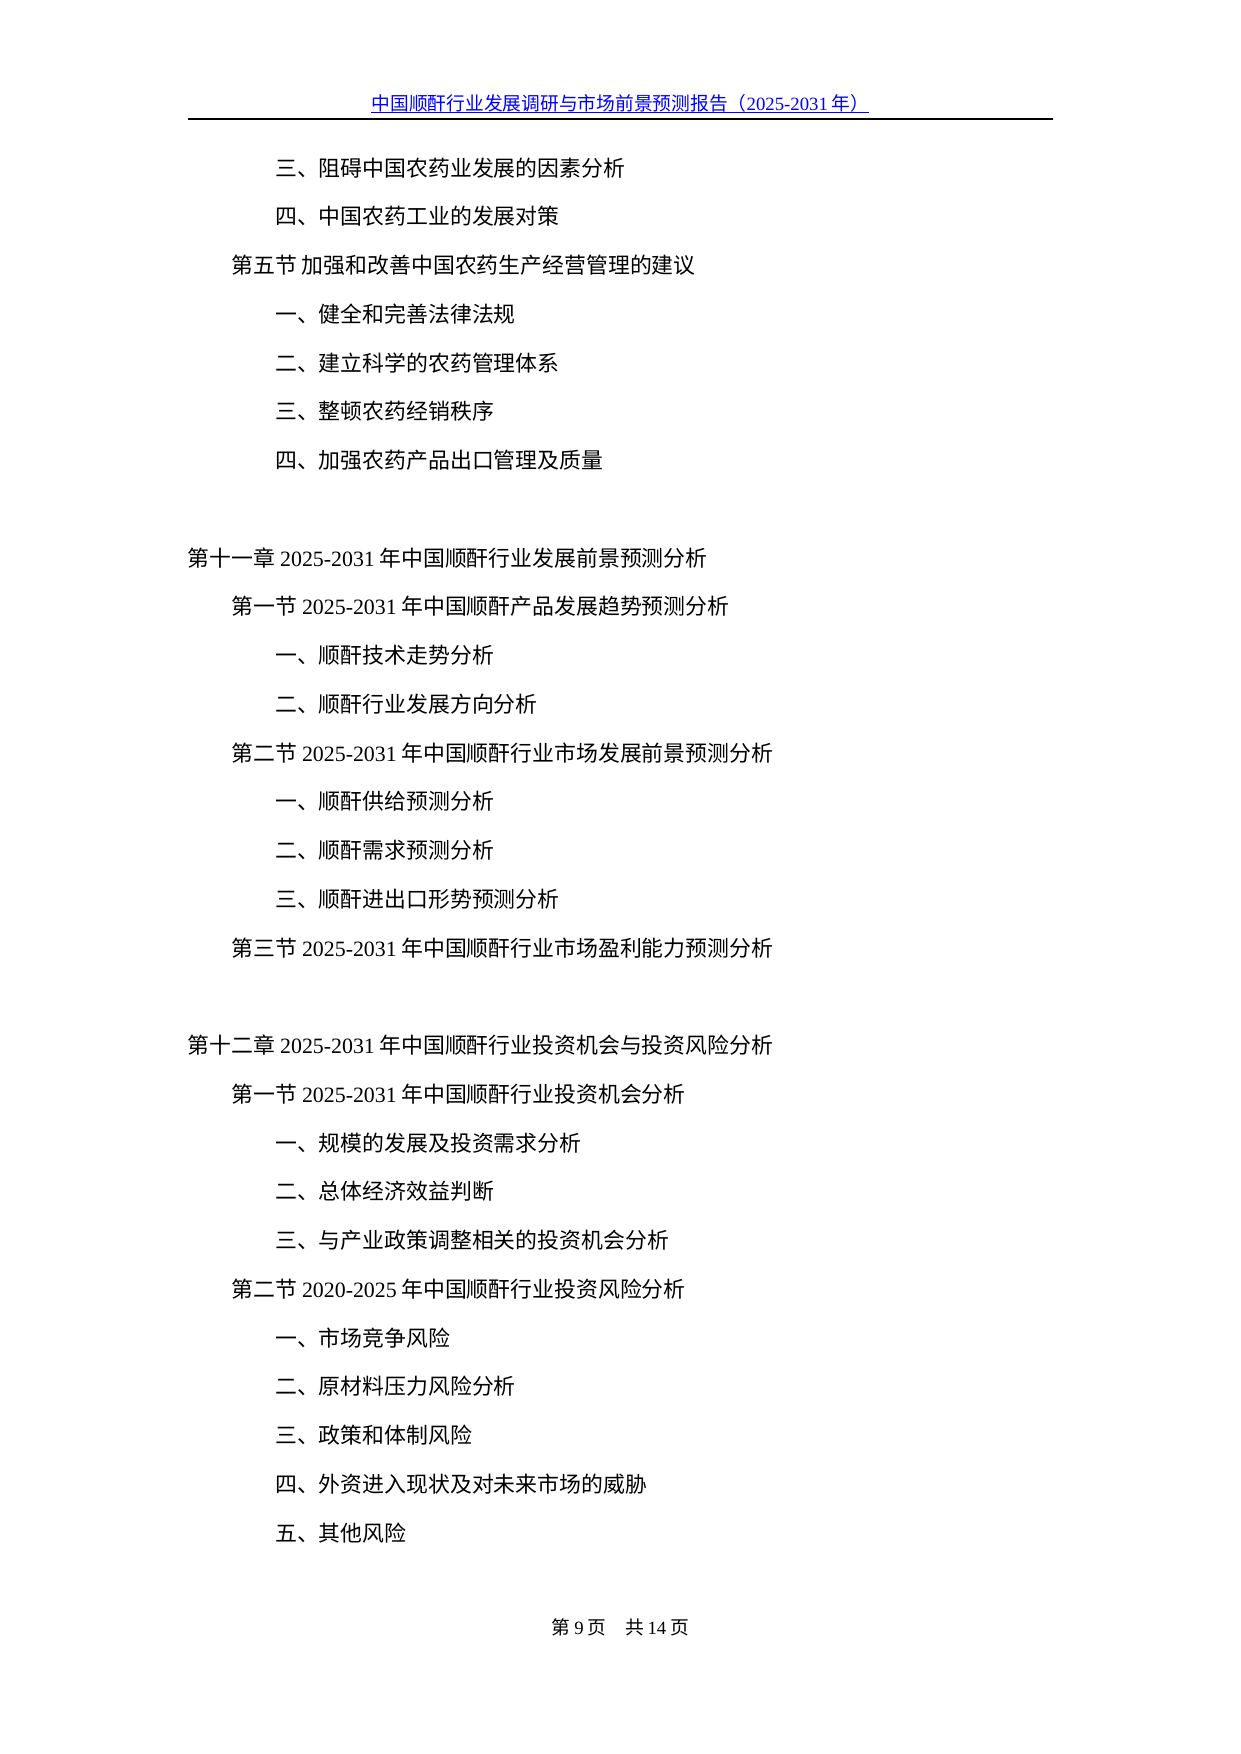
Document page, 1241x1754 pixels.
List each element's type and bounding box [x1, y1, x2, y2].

text [187, 150, 1053, 1548]
